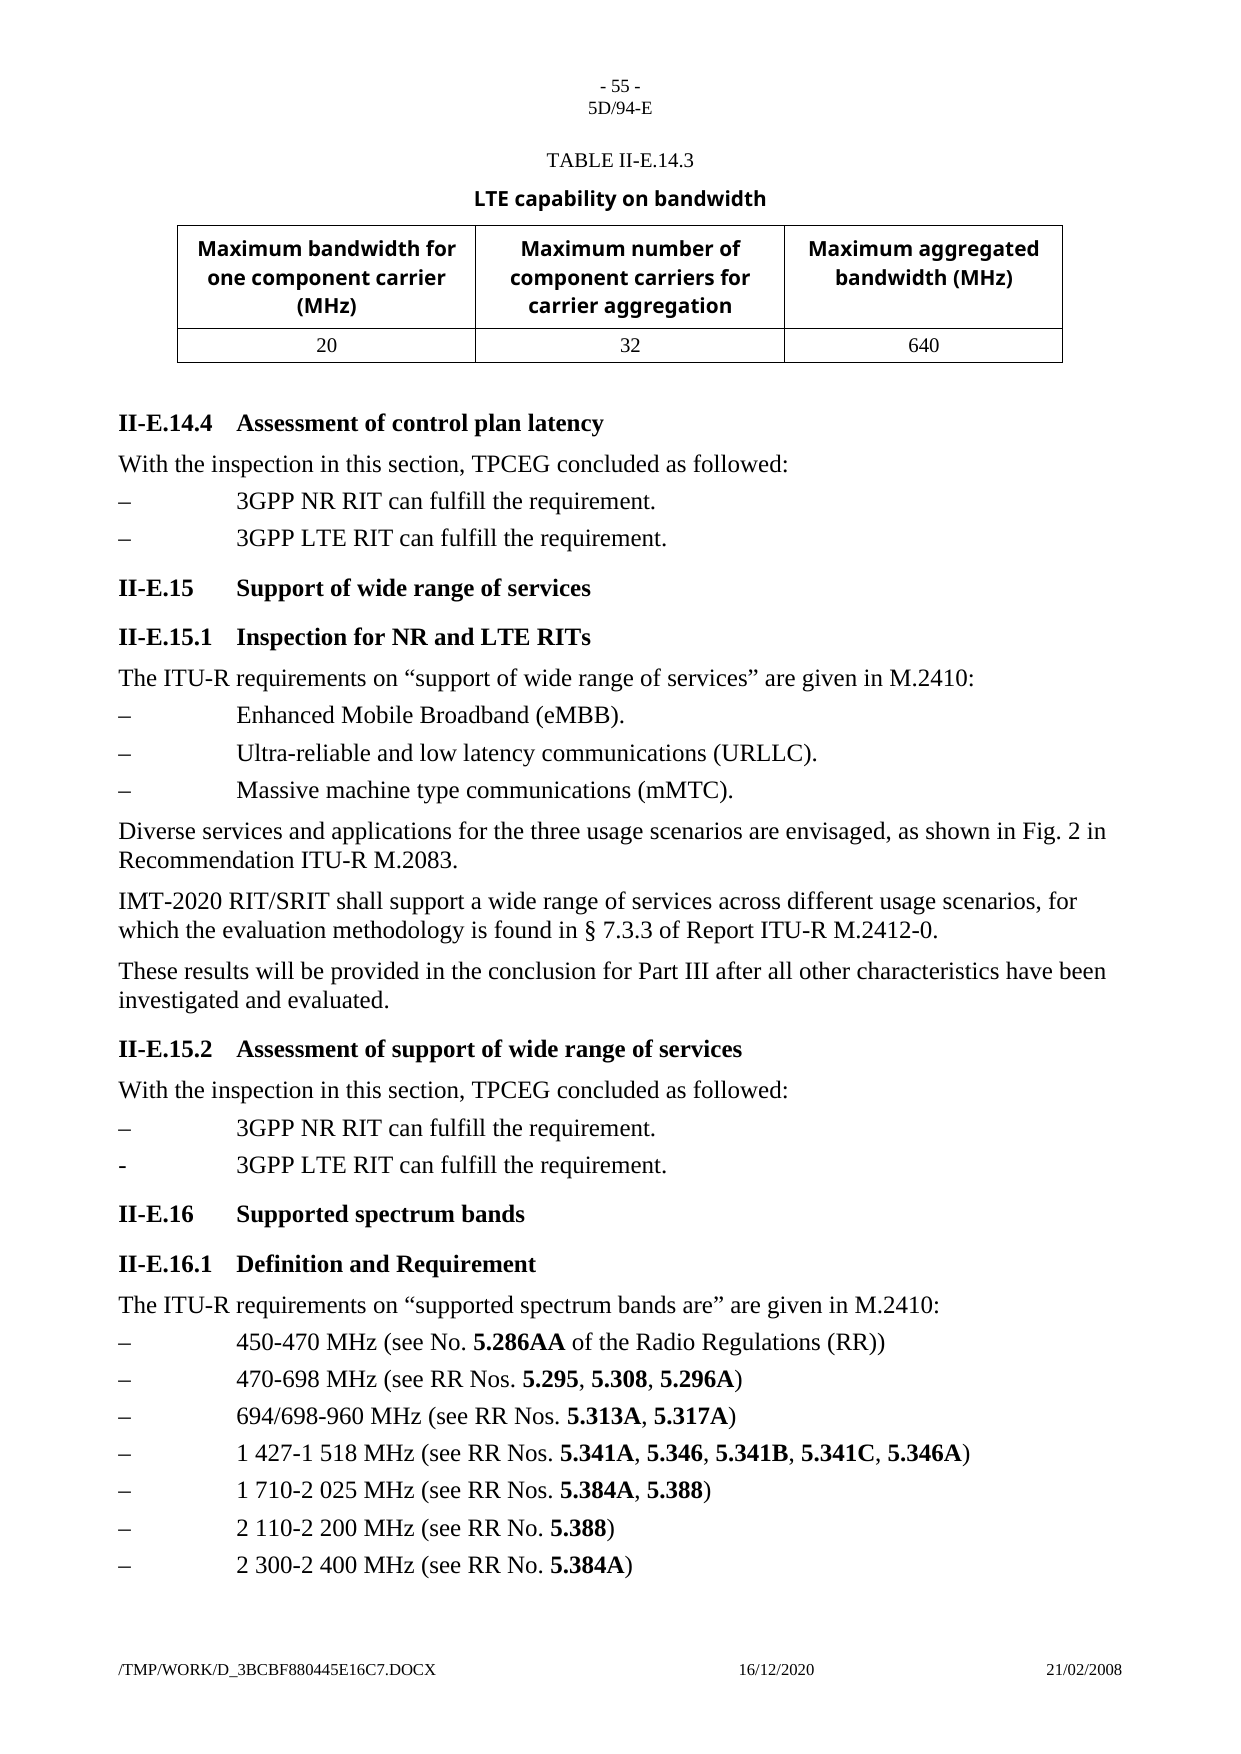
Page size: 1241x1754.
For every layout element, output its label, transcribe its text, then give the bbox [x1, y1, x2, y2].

text – Enhanced Mobile Broadband (eMBB). [118, 701, 1122, 729]
text – Ultra-reliable and low latency communications (URLLC). [118, 738, 1122, 766]
text – 1 427-1 518 MHz (see RR Nos. 5.341A, 5.346, 5.341B, 5.341C, 5.346A) [118, 1438, 1122, 1467]
text With the inspection in this section, TPCEG concluded as followed: [118, 1076, 1122, 1104]
text The ITU-R requirements on “supported spectrum bands are” are given in M.2410: [118, 1290, 1122, 1319]
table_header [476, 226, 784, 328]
text – 2 300-2 400 MHz (see RR No. 5.384A) [118, 1550, 1122, 1578]
subtitle II-E.15.1 Inspection for NR and LTE RITs [118, 622, 1122, 651]
subtitle II-E.15.2 Assessment of support of wide range of services [118, 1034, 1122, 1063]
title LTE capability on bandwidth [118, 184, 1122, 213]
text – 3GPP NR RIT can fulfill the requirement. [118, 1113, 1122, 1141]
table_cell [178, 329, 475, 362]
text - 3GPP LTE RIT can fulfill the requirement. [118, 1150, 1122, 1178]
text – 450-470 MHz (see No. 5.286AA of the Radio Regulations (RR)) [118, 1327, 1122, 1356]
subtitle II-E.16.1 Definition and Requirement [118, 1249, 1122, 1278]
text – 3GPP LTE RIT can fulfill the requirement. [118, 523, 1122, 552]
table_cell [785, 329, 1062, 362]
subtitle II-E.15 Support of wide range of services [118, 573, 1122, 601]
text The ITU-R requirements on “support of wide range of services” are given in M.2410: [118, 663, 1122, 692]
text – 2 110-2 200 MHz (see RR No. 5.388) [118, 1513, 1122, 1541]
text IMT-2020 RIT/SRIT shall support a wide range of services across different usage scenarios, for which the evaluation methodology is found in § 7.3.3 of Report ITU-R M.2412-0. [118, 886, 1122, 943]
text – Massive machine type communications (mMTC). [118, 775, 1122, 803]
text Table II-E.14.3 [118, 148, 1122, 172]
text These results will be provided in the conclusion for Part III after all other characteristics have been investigated and evaluated. [118, 956, 1122, 1013]
subtitle II-E.16 Supported spectrum bands [118, 1199, 1122, 1228]
text Diverse services and applications for the three usage scenarios are envisaged, as shown in Fig. 2 in Recommendation ITU-R M.2083. [118, 816, 1122, 873]
subtitle II-E.14.4 Assessment of control plan latency [118, 408, 1122, 436]
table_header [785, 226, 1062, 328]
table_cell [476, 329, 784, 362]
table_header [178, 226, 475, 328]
text – 1 710-2 025 MHz (see RR Nos. 5.384A, 5.388) [118, 1476, 1122, 1504]
text With the inspection in this section, TPCEG concluded as followed: [118, 449, 1122, 478]
text – 470-698 MHz (see RR Nos. 5.295, 5.308, 5.296A) [118, 1364, 1122, 1393]
text – 694/698-960 MHz (see RR Nos. 5.313A, 5.317A) [118, 1401, 1122, 1430]
text – 3GPP NR RIT can fulfill the requirement. [118, 486, 1122, 515]
